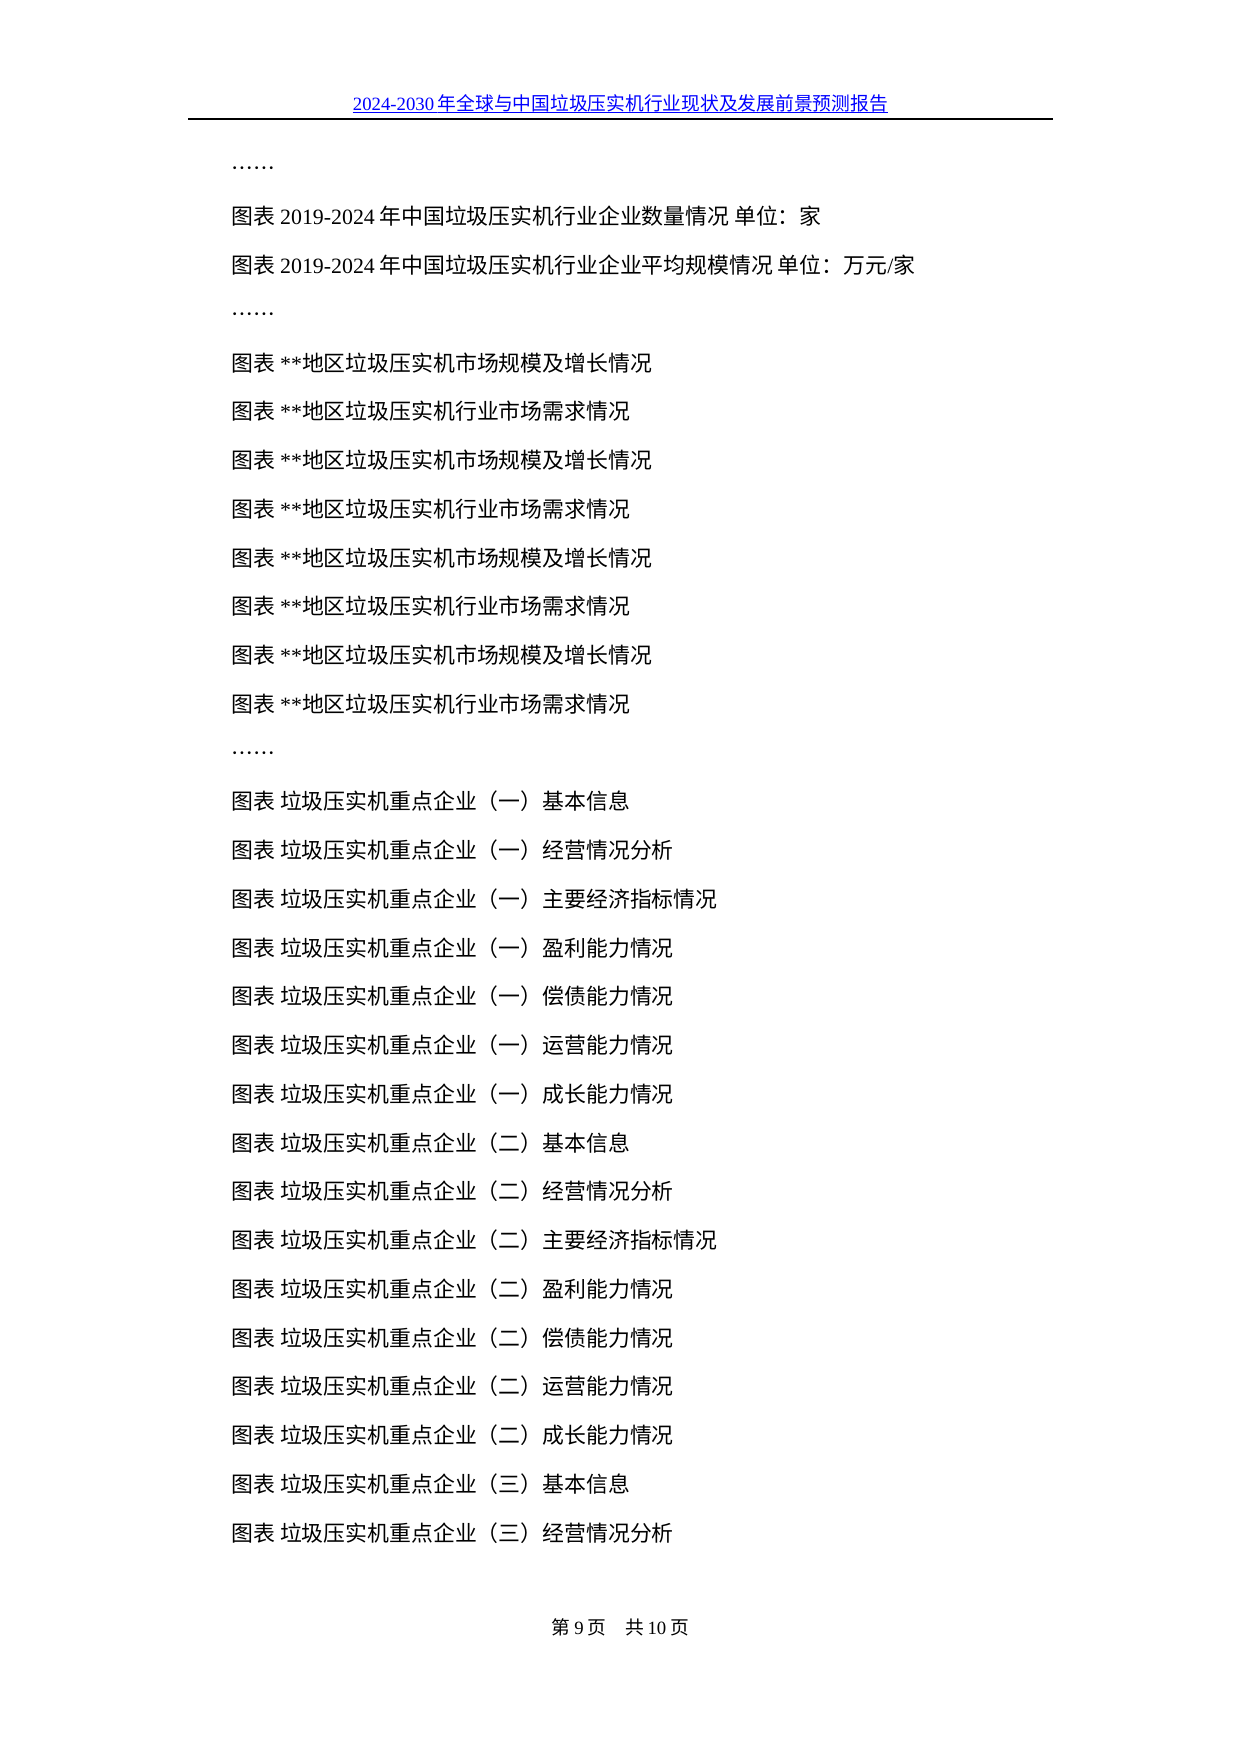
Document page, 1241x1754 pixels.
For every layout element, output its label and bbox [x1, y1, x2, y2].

text [187, 150, 1053, 1548]
